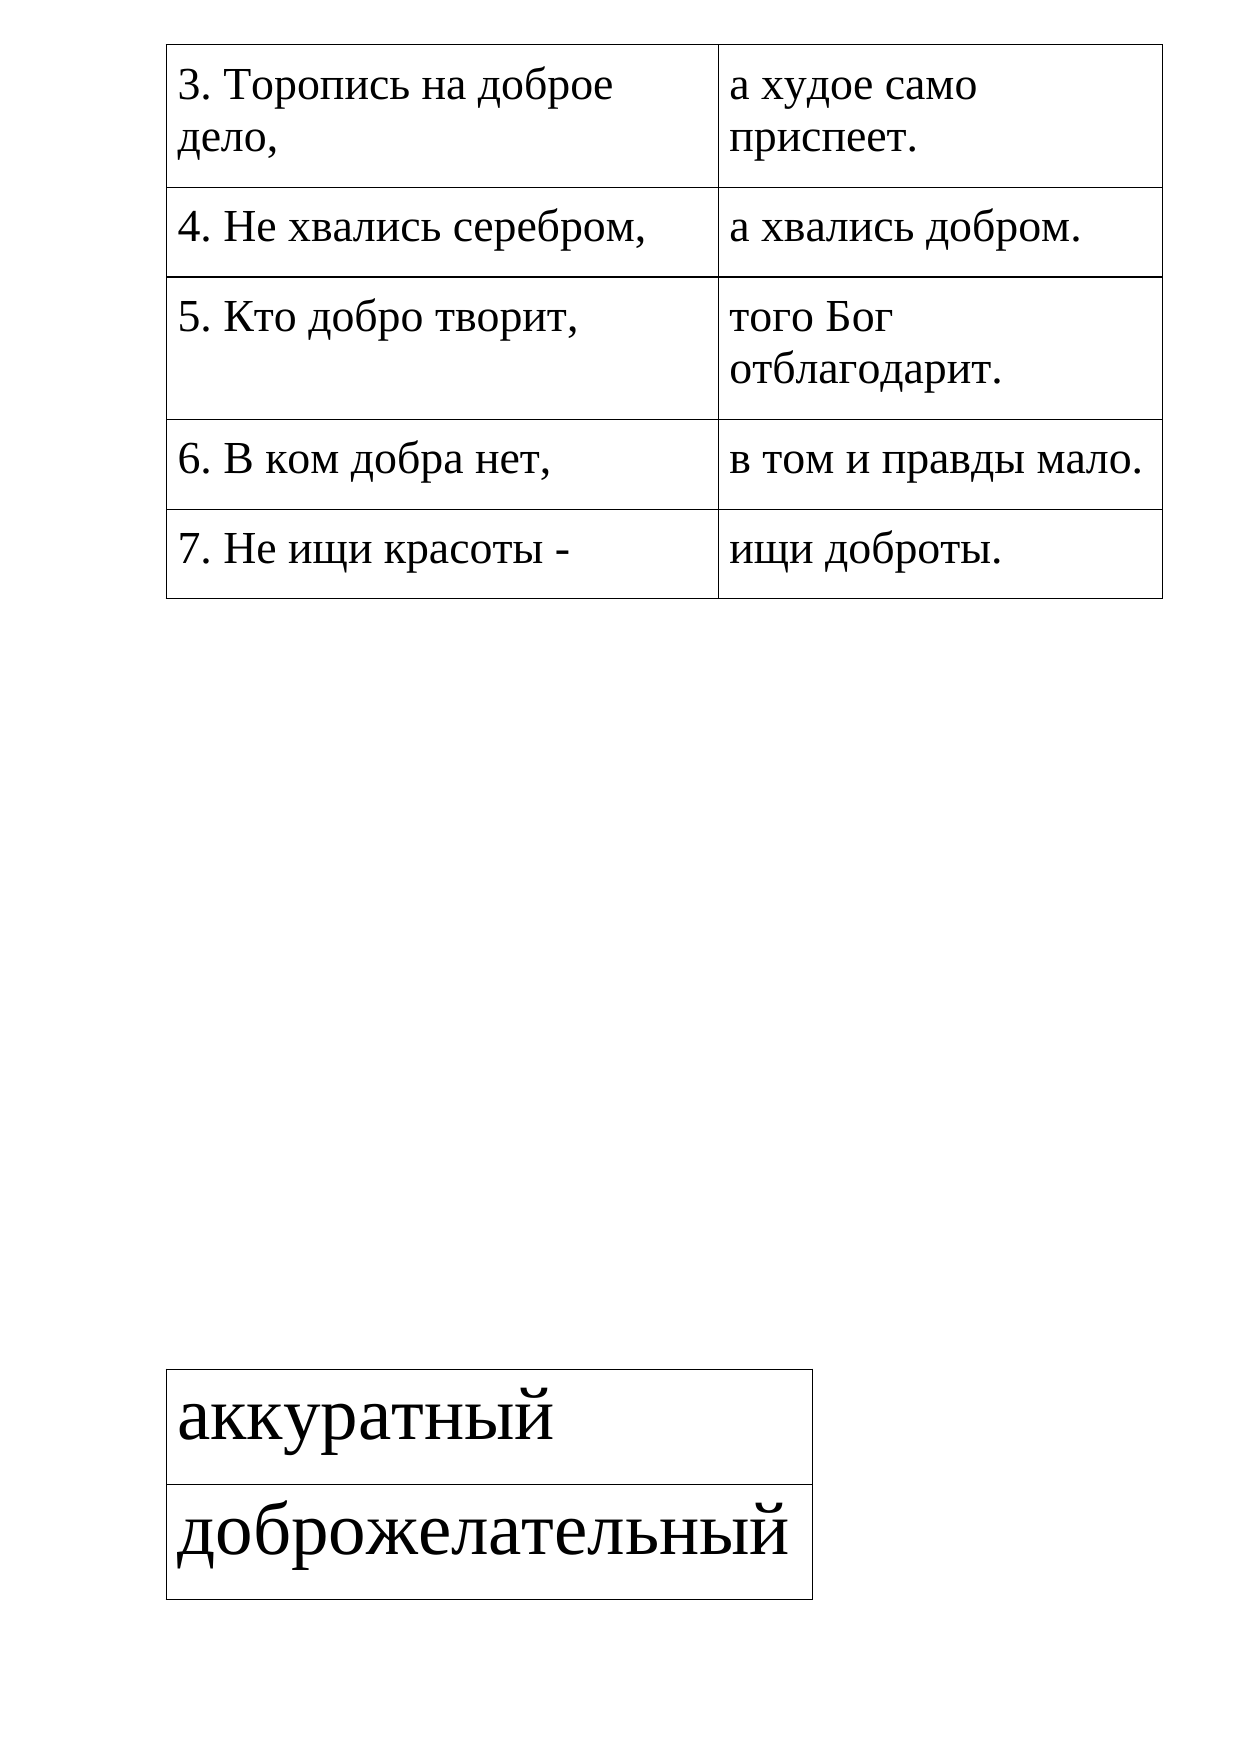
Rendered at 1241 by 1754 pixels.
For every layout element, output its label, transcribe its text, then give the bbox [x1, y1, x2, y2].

table_cell ищи доброты. [719, 510, 1162, 598]
table_cell а хвались добром. [719, 188, 1162, 276]
table_cell 3. Торопись на доброе дело, [167, 45, 718, 187]
table_header аккуратный [167, 1370, 812, 1483]
table_cell 7. Не ищи красоты - [167, 510, 718, 598]
table_cell 4. Не хвались серебром, [167, 188, 718, 276]
table_cell 5. Кто добро творит, [167, 278, 718, 419]
table_cell 6. В ком добра нет, [167, 420, 718, 508]
table_cell в том и правды мало. [719, 420, 1162, 508]
table_cell доброжелательный [167, 1485, 812, 1598]
table_cell того Бог отблагодарит. [719, 278, 1162, 419]
table_cell а худое само приспеет. [719, 45, 1162, 187]
